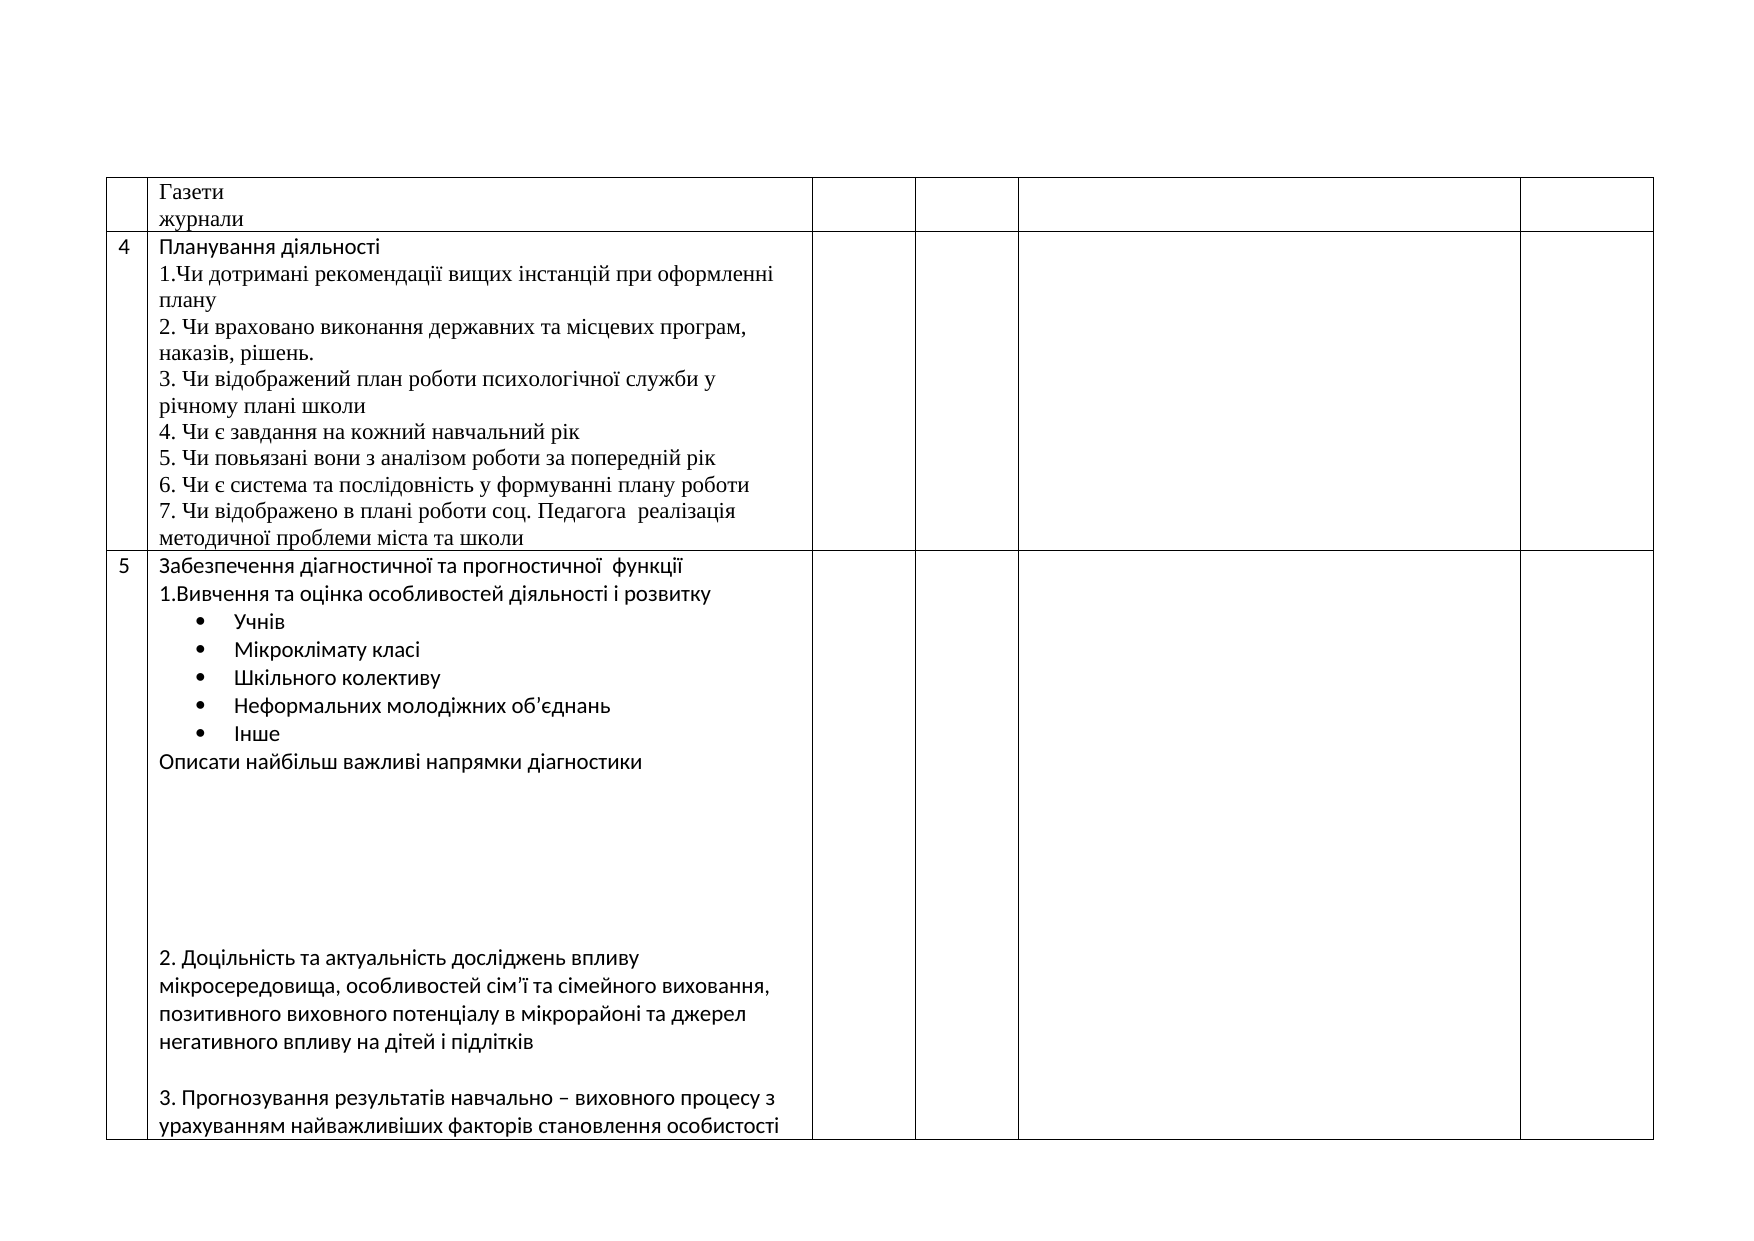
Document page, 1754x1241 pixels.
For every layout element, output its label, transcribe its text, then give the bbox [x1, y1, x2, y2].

table_cell [1019, 551, 1520, 1139]
table_cell [813, 232, 915, 550]
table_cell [148, 178, 812, 231]
table_cell 4 [107, 232, 147, 550]
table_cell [148, 551, 812, 1139]
table_cell 5 [107, 551, 147, 1139]
table_cell [1019, 178, 1520, 231]
table_cell 3 [107, 178, 147, 231]
table_cell [1521, 178, 1653, 231]
table_cell [813, 551, 915, 1139]
table_cell [916, 551, 1018, 1139]
table_cell [916, 232, 1018, 550]
table_cell Планування діяльності 1.Чи дотримані рекомендації вищих інстанцій при оформленні плану 2. Чи враховано виконання державних та місцевих програм, наказів, рішень. 3. Чи відображений план роботи психологічної служби у річному плані школи 4. Чи є завдання на кожний навчальний рік 5. Чи повьязані вони з аналізом роботи за попередній рік 6. Чи є система та послідовність у формуванні плану роботи 7. Чи відображено в плані роботи соц. Педагога реалізація методичної проблеми міста та школи [148, 232, 812, 550]
table_cell [1019, 232, 1520, 550]
table_cell [1521, 551, 1653, 1139]
table_cell [813, 178, 915, 231]
table_cell [916, 178, 1018, 231]
table_cell [1521, 232, 1653, 550]
